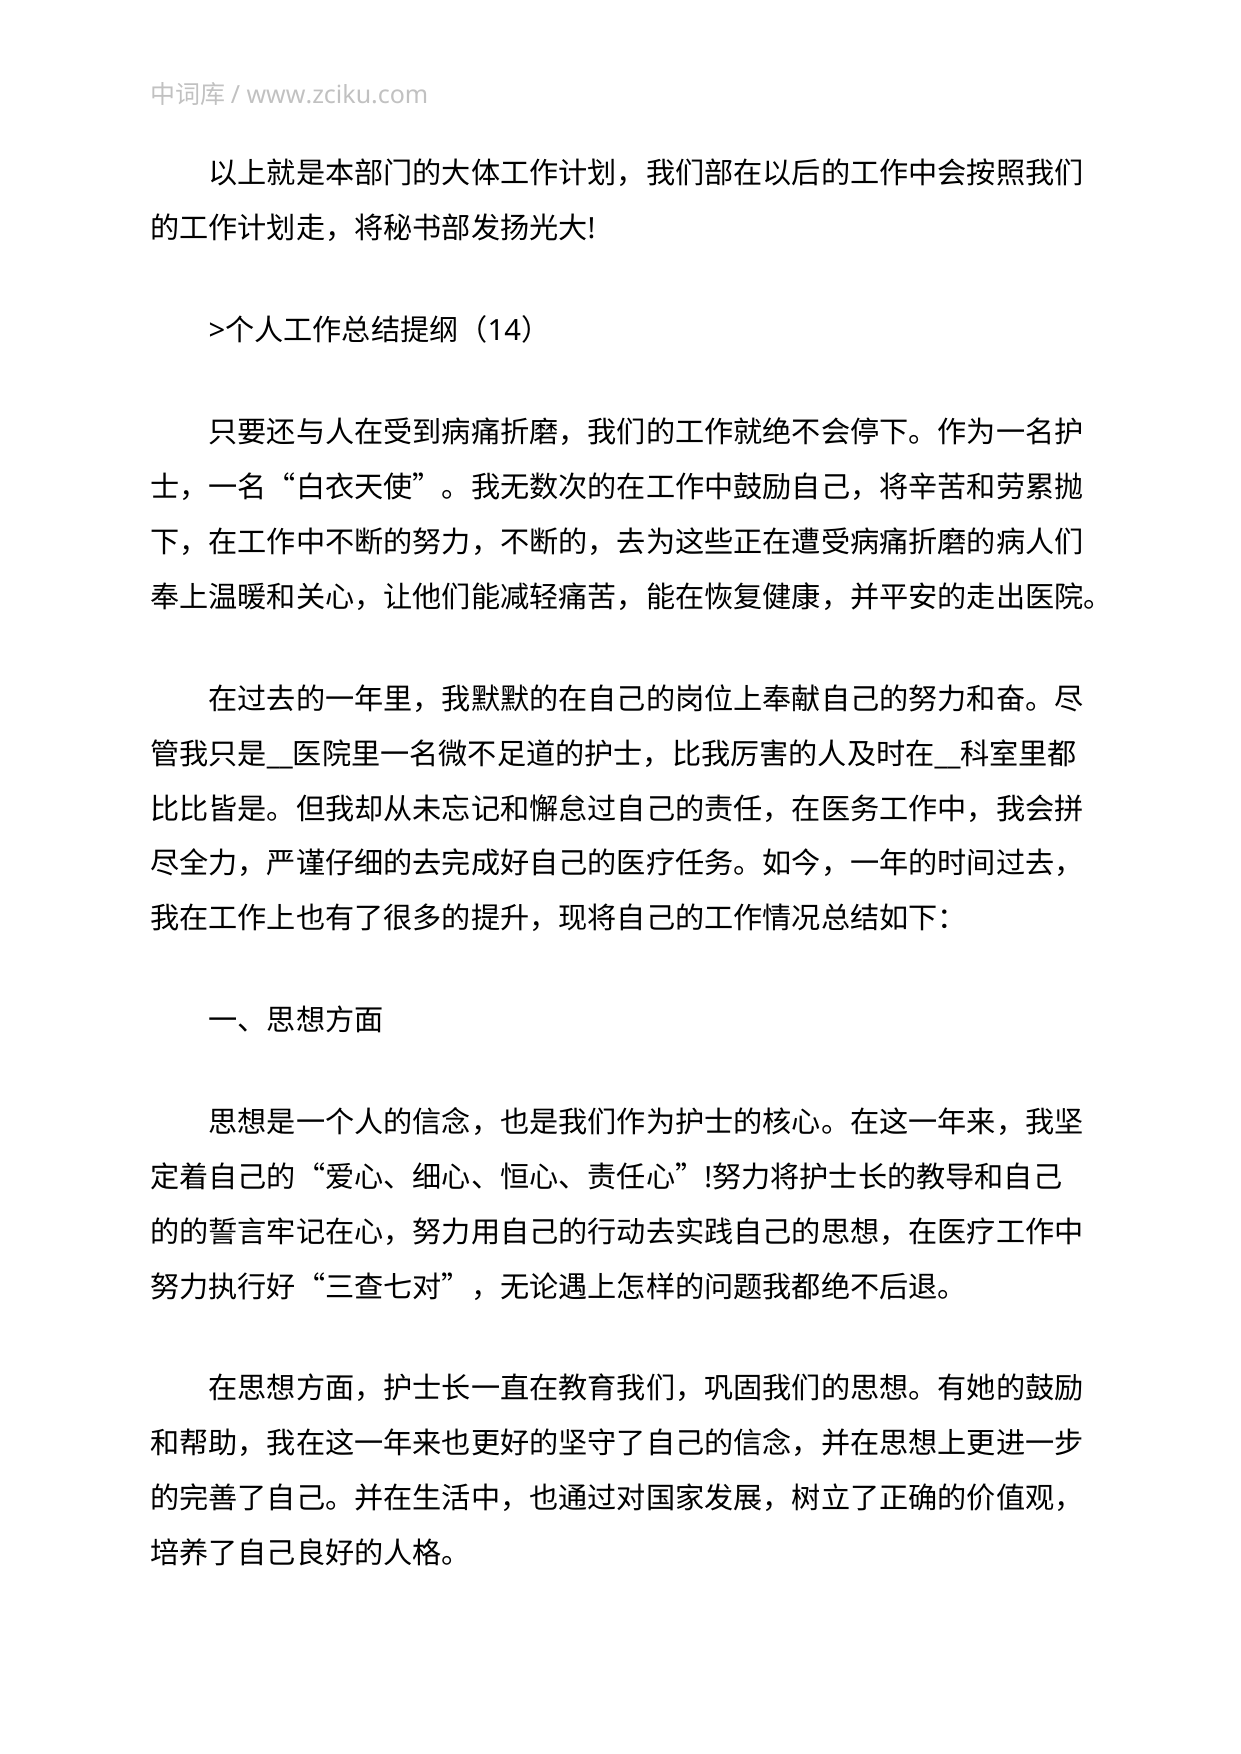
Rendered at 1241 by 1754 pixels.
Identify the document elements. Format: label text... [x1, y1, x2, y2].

text 只要还与人在受到病痛折磨，我们的工作就绝不会停下。作为一名护士，一名“白衣天使”。我无数次的在工作中鼓励自己，将辛苦和劳累抛下，在工作中不断的努力，不断的，去为这些正在遭受病痛折磨的病人们奉上温暖和关心，让他们能减轻痛苦，能在恢复健康，并平安的走出医院。 [150, 409, 1090, 616]
text 一、思想方面 [150, 997, 1090, 1039]
text 在思想方面，护士长一直在教育我们，巩固我们的思想。有她的鼓励和帮助，我在这一年来也更好的坚守了自己的信念，并在思想上更进一步的完善了自己。并在生活中，也通过对国家发展，树立了正确的价值观，培养了自己良好的人格。 [150, 1365, 1090, 1572]
text 在过去的一年里，我默默的在自己的岗位上奉献自己的努力和奋。尽管我只是__医院里一名微不足道的护士，比我厉害的人及时在__科室里都比比皆是。但我却从未忘记和懈怠过自己的责任，在医务工作中，我会拼尽全力，严谨仔细的去完成好自己的医疗任务。如今，一年的时间过去，我在工作上也有了很多的提升，现将自己的工作情况总结如下： [150, 675, 1090, 937]
text 思想是一个人的信念，也是我们作为护士的核心。在这一年来，我坚定着自己的“爱心、细心、恒心、责任心”!努力将护士长的教导和自己的的誓言牢记在心，努力用自己的行动去实践自己的思想，在医疗工作中努力执行好“三查七对”，无论遇上怎样的问题我都绝不后退。 [150, 1098, 1090, 1306]
text >个人工作总结提纲（14） [150, 307, 1090, 349]
text 以上就是本部门的大体工作计划，我们部在以后的工作中会按照我们的工作计划走，将秘书部发扬光大! [150, 150, 1090, 247]
